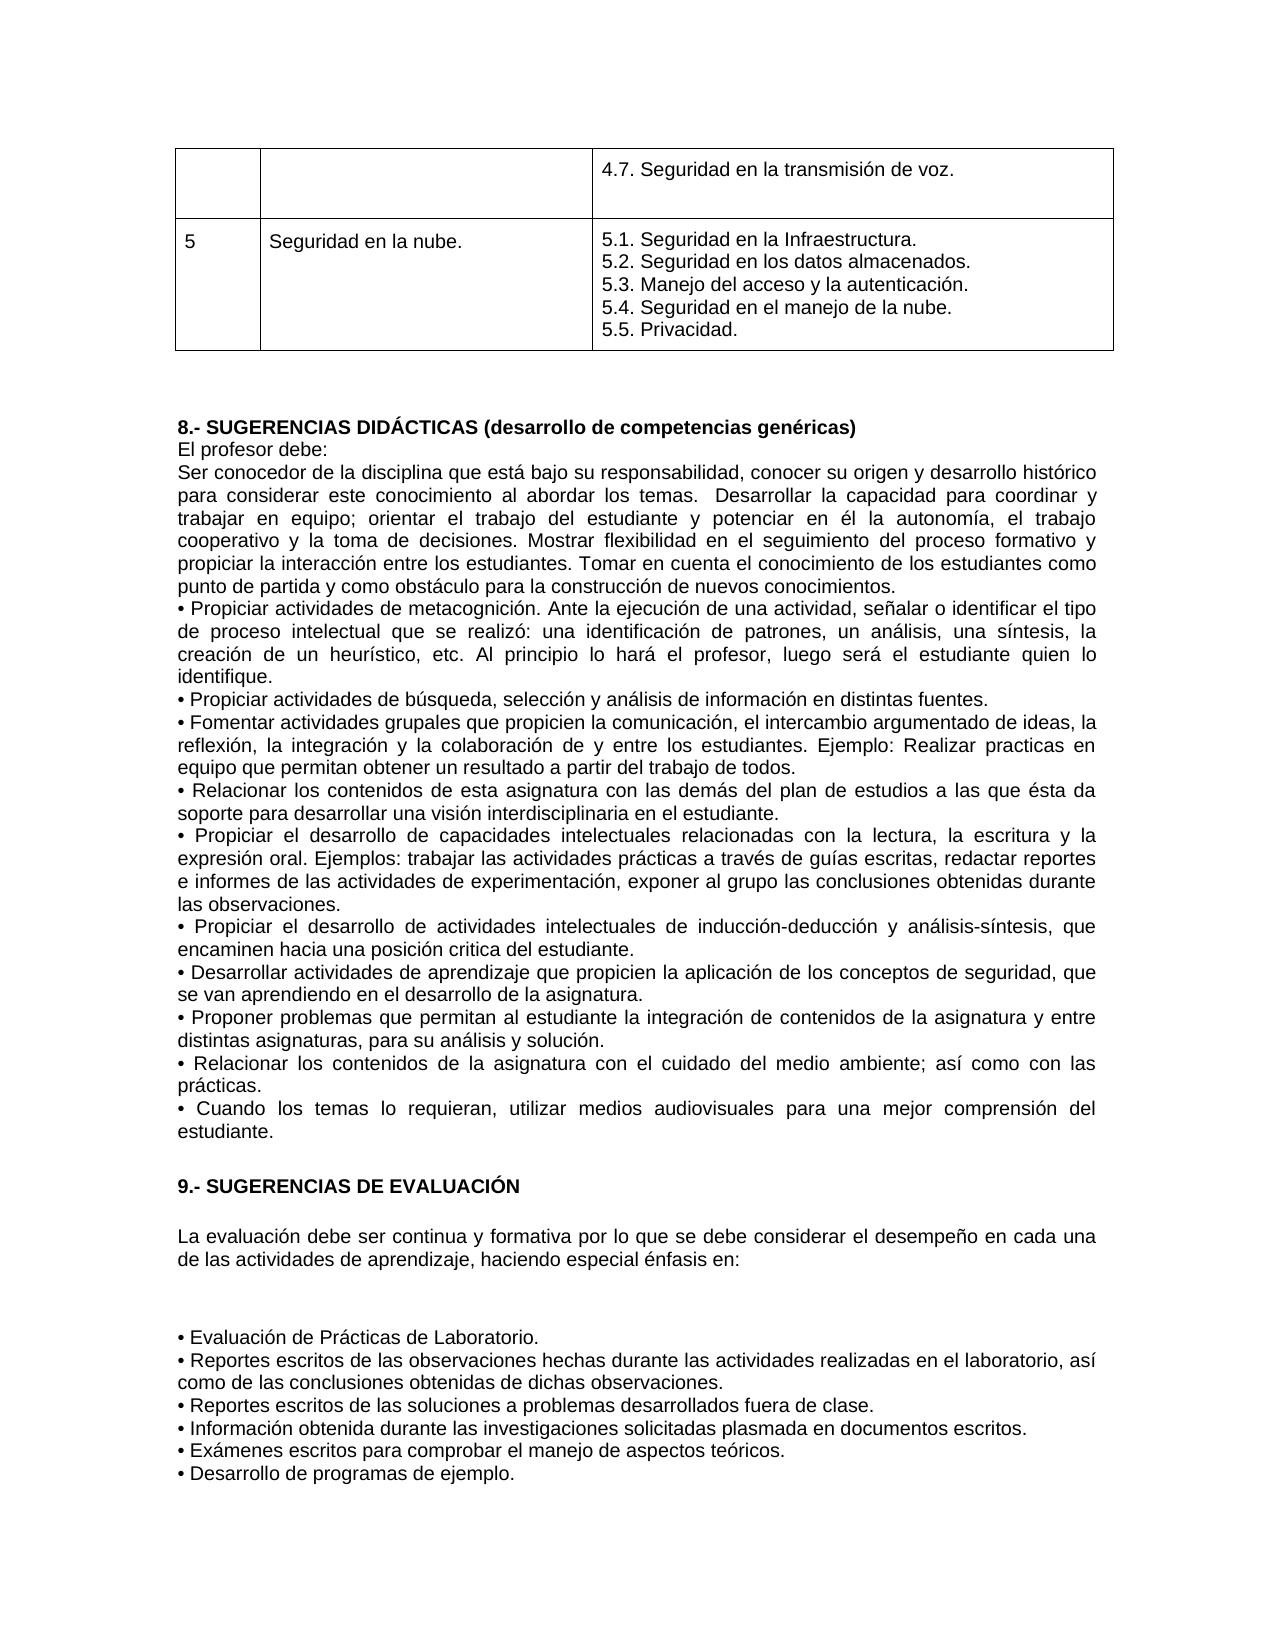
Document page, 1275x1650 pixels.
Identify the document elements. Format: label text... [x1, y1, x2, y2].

text • Propiciar actividades de metacognición. Ante la ejecución de una actividad, señalar o identificar el tipo de proceso intelectual que se realizó: una identificación de patrones, un análisis, una síntesis, la creación de un heurístico, etc. Al principio lo hará el profesor, luego será el estudiante quien lo identifique. [177, 597, 1098, 688]
text • Cuando los temas lo requieran, utilizar medios audiovisuales para una mejor comprensión del estudiante. [177, 1097, 1098, 1142]
text • Propiciar actividades de búsqueda, selección y análisis de información en distintas fuentes. [177, 688, 1098, 711]
text • Fomentar actividades grupales que propicien la comunicación, el intercambio argumentado de ideas, la reflexión, la integración y la colaboración de y entre los estudiantes. Ejemplo: Realizar practicas en equipo que permitan obtener un resultado a partir del trabajo de todos. [177, 711, 1098, 779]
text • Desarrollar actividades de aprendizaje que propicien la aplicación de los conceptos de seguridad, que se van aprendiendo en el desarrollo de la asignatura. [177, 961, 1098, 1006]
table_cell 4. [176, 149, 260, 218]
text • Propiciar el desarrollo de actividades intelectuales de inducción-deducción y análisis-síntesis, que encaminen hacia una posición critica del estudiante. [177, 915, 1098, 961]
text 8.- SUGERENCIAS DIDÁCTICAS (desarrollo de competencias genéricas) El profesor debe: [177, 351, 1098, 461]
text Ser conocedor de la disciplina que está bajo su responsabilidad, conocer su origen y desarrollo histórico para considerar este conocimiento al abordar los temas. Desarrollar la capacidad para coordinar y trabajar en equipo; orientar el trabajo del estudiante y potenciar en él la autonomía, el trabajo cooperativo y la toma de decisiones. Mostrar flexibilidad en el seguimiento del proceso formativo y propiciar la interacción entre los estudiantes. Tomar en cuenta el conocimiento de los estudiantes como punto de partida y como obstáculo para la construcción de nuevos conocimientos. [177, 461, 1098, 597]
text • Relacionar los contenidos de esta asignatura con las demás del plan de estudios a las que ésta da soporte para desarrollar una visión interdisciplinaria en el estudiante. [177, 779, 1098, 824]
text • Información obtenida durante las investigaciones solicitadas plasmada en documentos escritos. [177, 1417, 1098, 1439]
text • Propiciar el desarrollo de capacidades intelectuales relacionadas con la lectura, la escritura y la expresión oral. Ejemplos: trabajar las actividades prácticas a través de guías escritas, redactar reportes e informes de las actividades de experimentación, exponer al grupo las conclusiones obtenidas durante las observaciones. [177, 824, 1098, 915]
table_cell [593, 149, 1113, 218]
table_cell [261, 149, 592, 218]
text • Desarrollo de programas de ejemplo. [177, 1462, 1098, 1485]
table_cell 5.1. Seguridad en 5.2. Seguridad en los datos almacenados. 5.3. Manejo del acceso y la autenticación. 5.4. Seguridad en el manejo de la nube. 5.5. Privacidad. [593, 219, 1113, 350]
text • Evaluación de Prácticas de Laboratorio. [177, 1326, 1098, 1348]
text • Reportes escritos de las observaciones hechas durante las actividades realizadas en el laboratorio, así como de las conclusiones obtenidas de dichas observaciones. [177, 1348, 1098, 1394]
text La evaluación debe ser continua y formativa por lo que se debe considerar el desempeño en cada una de las actividades de aprendizaje, haciendo especial énfasis en: [177, 1225, 1098, 1271]
text • Proponer problemas que permitan al estudiante la integración de contenidos de la asignatura y entre distintas asignaturas, para su análisis y solución. [177, 1006, 1098, 1051]
text 9.- SUGERENCIAS DE EVALUACIÓN [177, 1142, 1098, 1225]
text • Exámenes escritos para comprobar el manejo de aspectos teóricos. [177, 1439, 1098, 1462]
text • Relacionar los contenidos de la asignatura con el cuidado del medio ambiente; así como con las prácticas. [177, 1051, 1098, 1097]
table_cell 5 [176, 219, 260, 350]
text • Reportes escritos de las soluciones a problemas desarrollados fuera de clase. [177, 1394, 1098, 1417]
table_cell Seguridad en la nube. [261, 219, 592, 350]
